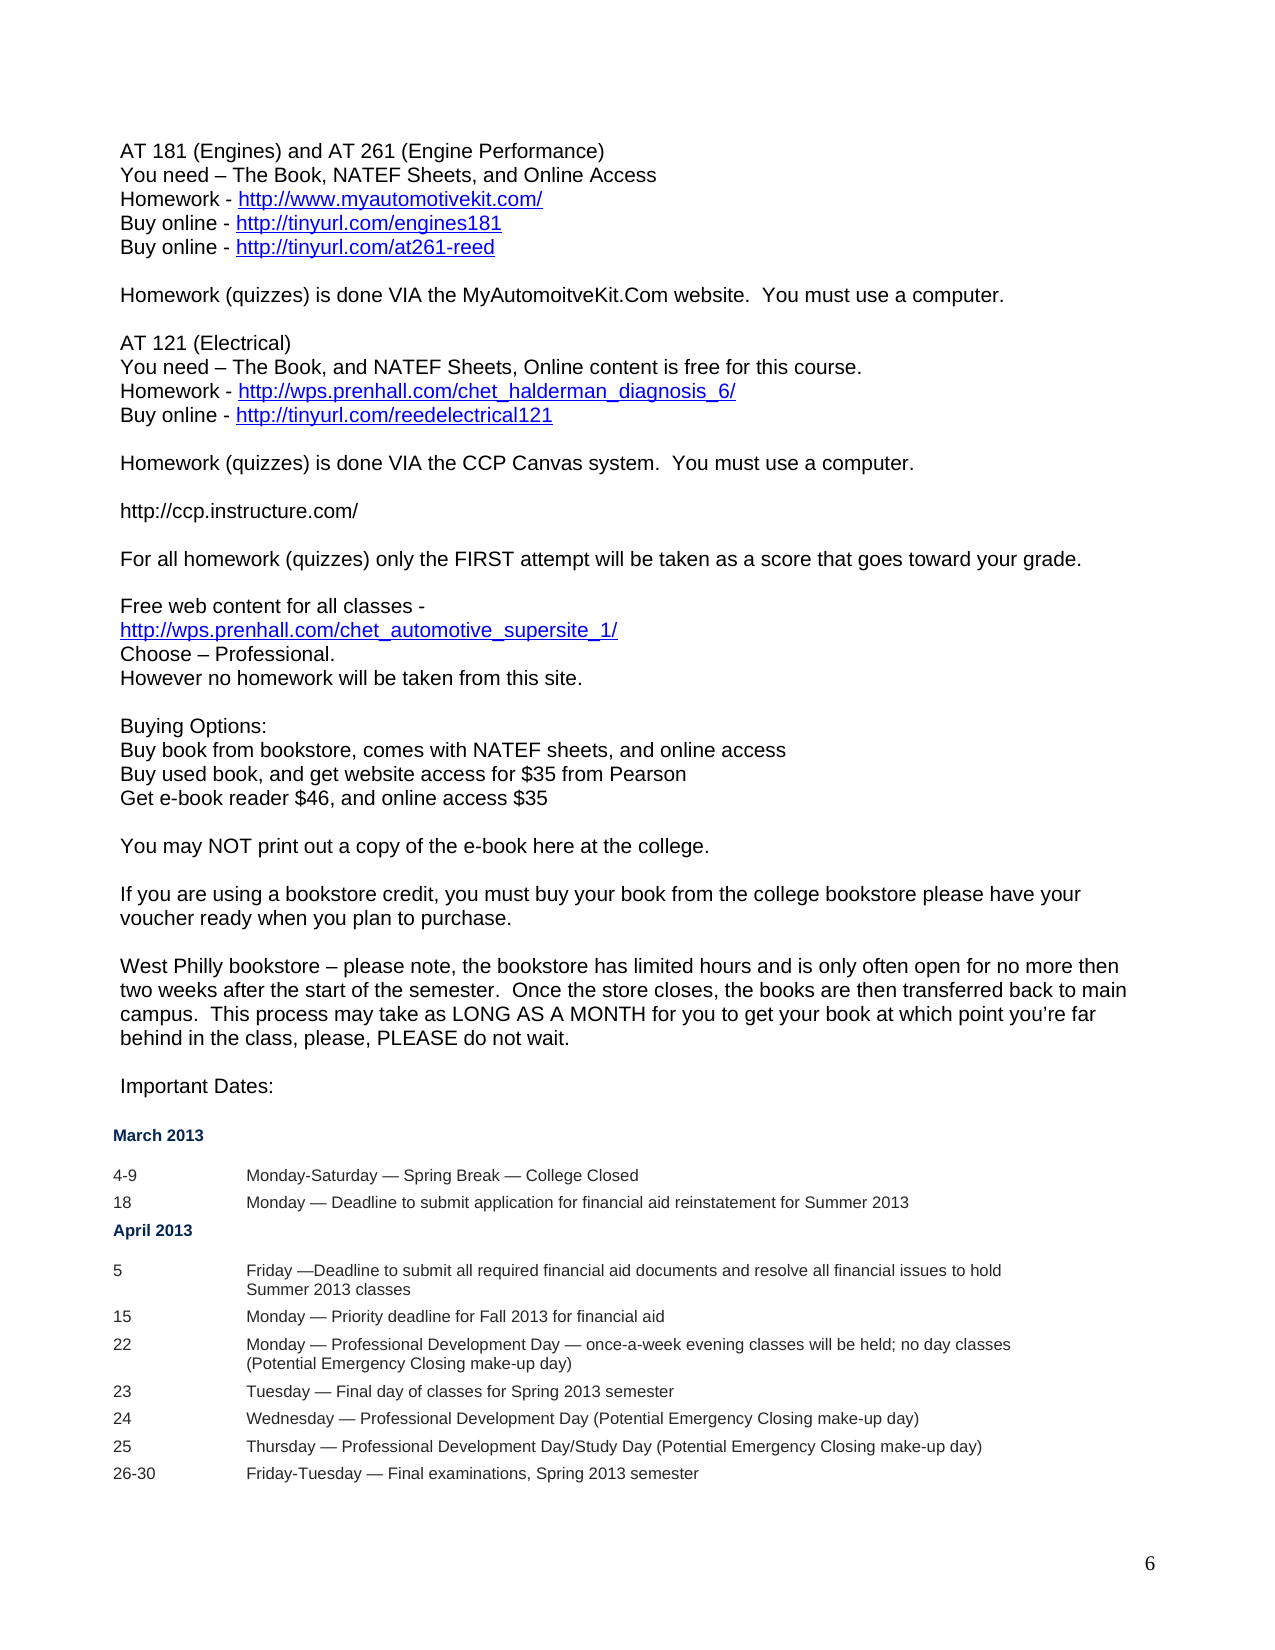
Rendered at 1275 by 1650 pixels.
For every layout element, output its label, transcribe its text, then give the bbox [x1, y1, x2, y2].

table_cell Monday-Saturday — Spring Break — College Closed [242, 1161, 1020, 1189]
table_cell Wednesday — Professional Development Day (Potential Emergency Closing make-up day) [242, 1405, 1020, 1432]
table_header March 2013 [109, 1121, 1020, 1161]
table_cell Monday — Deadline to submit application for financial aid reinstatement for Summer 2013 [242, 1189, 1020, 1216]
table_cell 15 [109, 1303, 242, 1331]
table_cell 26-30 [109, 1460, 242, 1487]
text Buying Options: [120, 714, 1155, 738]
text If you are using a bookstore credit, you must buy your book from the college bookstore please have your voucher ready when you plan to purchase. [120, 882, 1155, 930]
text http://wps.prenhall.com/chet_automotive_supersite_1/ [120, 618, 1155, 642]
text Homework - http://www.myautomotivekit.com/ [120, 187, 1155, 211]
text You may NOT print out a copy of the e-book here at the college. [120, 834, 1155, 858]
text Free web content for all classes - [120, 594, 1155, 618]
text You need – The Book, and NATEF Sheets, Online content is free for this course. [120, 355, 1155, 379]
text However no homework will be taken from this site. [120, 666, 1155, 690]
text Buy online - http://tinyurl.com/at261-reed [120, 235, 1155, 259]
text Buy online - http://tinyurl.com/engines181 [120, 211, 1155, 235]
text AT 181 (Engines) and AT 261 (Engine Performance) [120, 139, 1155, 163]
text West Philly bookstore – please note, the bookstore has limited hours and is only often open for no more then two weeks after the start of the semester. Once the store closes, the books are then transferred back to main campus. This process may take as LONG AS A MONTH for you to get your book at which point you’re far behind in the class, please, PLEASE do not wait. [120, 954, 1155, 1049]
table_cell Friday-Tuesday — Final examinations, Spring 2013 semester [242, 1460, 1020, 1487]
text Buy book from bookstore, comes with NATEF sheets, and online access [120, 738, 1155, 762]
text Homework (quizzes) is done VIA the MyAutomoitveKit.Com website. You must use a computer. [120, 283, 1155, 307]
table_cell April 2013 [109, 1216, 1020, 1256]
table_cell Thursday — Professional Development Day/Study Day (Potential Emergency Closing make-up day) [242, 1432, 1020, 1460]
table_cell 24 [109, 1405, 242, 1432]
text For all homework (quizzes) only the FIRST attempt will be taken as a score that goes toward your grade. [120, 546, 1155, 570]
text Buy online - http://tinyurl.com/reedelectrical121 [120, 403, 1155, 427]
table_cell 22 [109, 1331, 242, 1377]
table_cell 25 [109, 1432, 242, 1460]
table_cell 5 [109, 1256, 242, 1303]
text Get e-book reader $46, and online access $35 [120, 786, 1155, 810]
table_cell Monday — Professional Development Day — once-a-week evening classes will be held; no day classes (Potential Emergency Closing make-up day) [242, 1331, 1020, 1377]
table_cell Friday —Deadline to submit all required financial aid documents and resolve all financial issues to hold Summer 2013 classes [242, 1256, 1020, 1303]
text Important Dates: [120, 1073, 1155, 1097]
text You need – The Book, NATEF Sheets, and Online Access [120, 163, 1155, 187]
text Homework - http://wps.prenhall.com/chet_halderman_diagnosis_6/ [120, 379, 1155, 403]
table_cell Monday — Priority deadline for Fall 2013 for financial aid [242, 1303, 1020, 1331]
text Choose – Professional. [120, 642, 1155, 666]
text Buy used book, and get website access for $35 from Pearson [120, 762, 1155, 786]
table_cell Tuesday — Final day of classes for Spring 2013 semester [242, 1377, 1020, 1405]
text Homework (quizzes) is done VIA the CCP Canvas system. You must use a computer. http://ccp.instructure.com/ [120, 451, 1155, 522]
text AT 121 (Electrical) [120, 331, 1155, 355]
table_cell 4-9 [109, 1161, 242, 1189]
table_cell 23 [109, 1377, 242, 1405]
table_cell 18 [109, 1189, 242, 1216]
